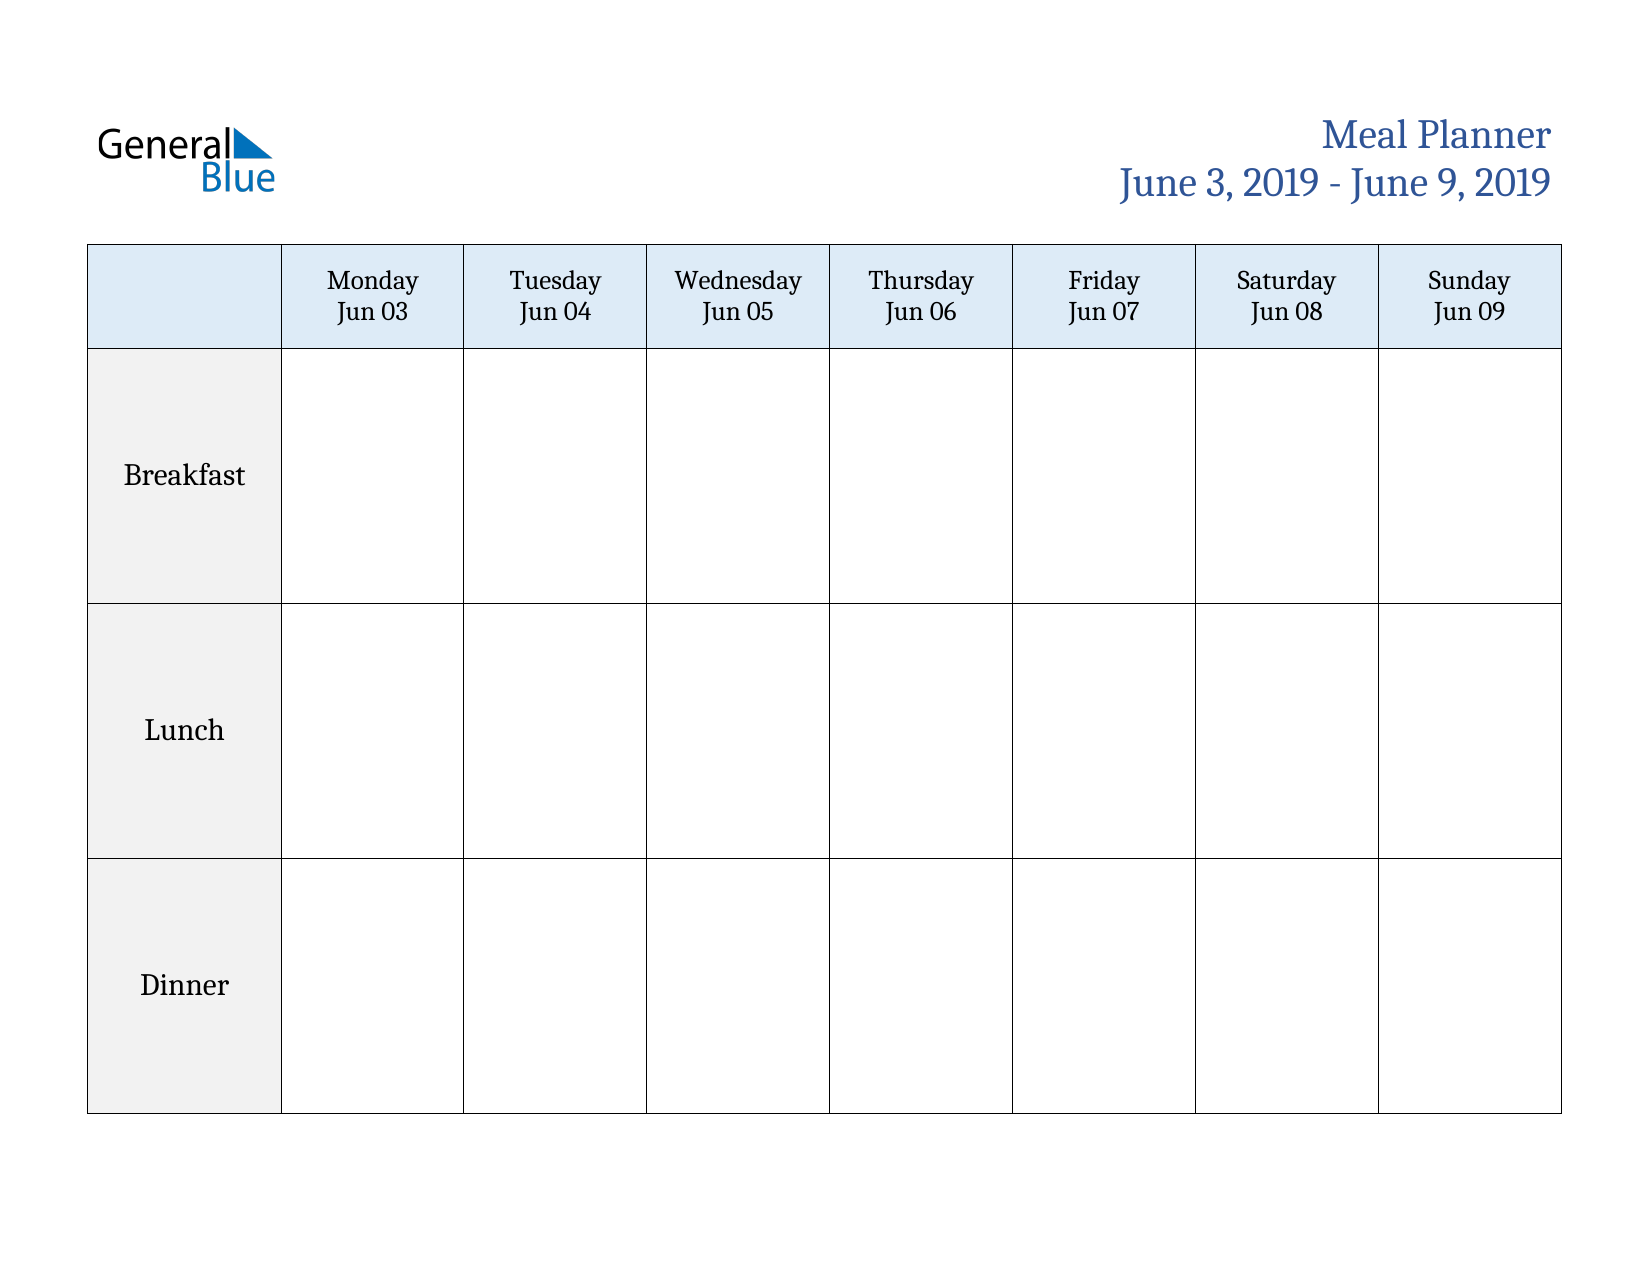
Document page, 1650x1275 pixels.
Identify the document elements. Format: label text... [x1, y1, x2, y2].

table_cell [464, 859, 646, 1113]
table_cell Breakfast [88, 349, 281, 603]
table_cell [1013, 859, 1195, 1113]
table_cell [1196, 349, 1378, 603]
table_cell [830, 859, 1012, 1113]
table_cell Wednesday Jun 05 [647, 245, 829, 348]
table_cell Thursday Jun 06 [830, 245, 1012, 348]
table_cell [647, 349, 829, 603]
table_cell [464, 349, 646, 603]
table_cell [1196, 604, 1378, 858]
table_cell [88, 245, 281, 348]
table_cell [464, 604, 646, 858]
table_cell [282, 604, 463, 858]
table_header Meal Planner June 3, 2019 - June 9, 2019 [281, 75, 1562, 244]
table_cell Tuesday Jun 04 [464, 245, 646, 348]
table_cell [282, 349, 463, 603]
table_cell [830, 604, 1012, 858]
table_cell Saturday Jun 08 [1196, 245, 1378, 348]
table_cell Friday Jun 07 [1013, 245, 1195, 348]
table_cell [1379, 349, 1561, 603]
table_cell [1196, 859, 1378, 1113]
table_cell Sunday Jun 09 [1379, 245, 1561, 348]
table_cell [830, 349, 1012, 603]
table_cell [1013, 349, 1195, 603]
table_cell [1379, 859, 1561, 1113]
table_cell [1379, 604, 1561, 858]
table_cell Dinner [88, 859, 281, 1113]
table_cell Monday Jun 03 [282, 245, 463, 348]
table_cell [282, 859, 463, 1113]
table_cell [1013, 604, 1195, 858]
table_cell Lunch [88, 604, 281, 858]
picture [98, 127, 275, 192]
table_cell [647, 859, 829, 1113]
table_header [88, 75, 281, 244]
table_cell [647, 604, 829, 858]
